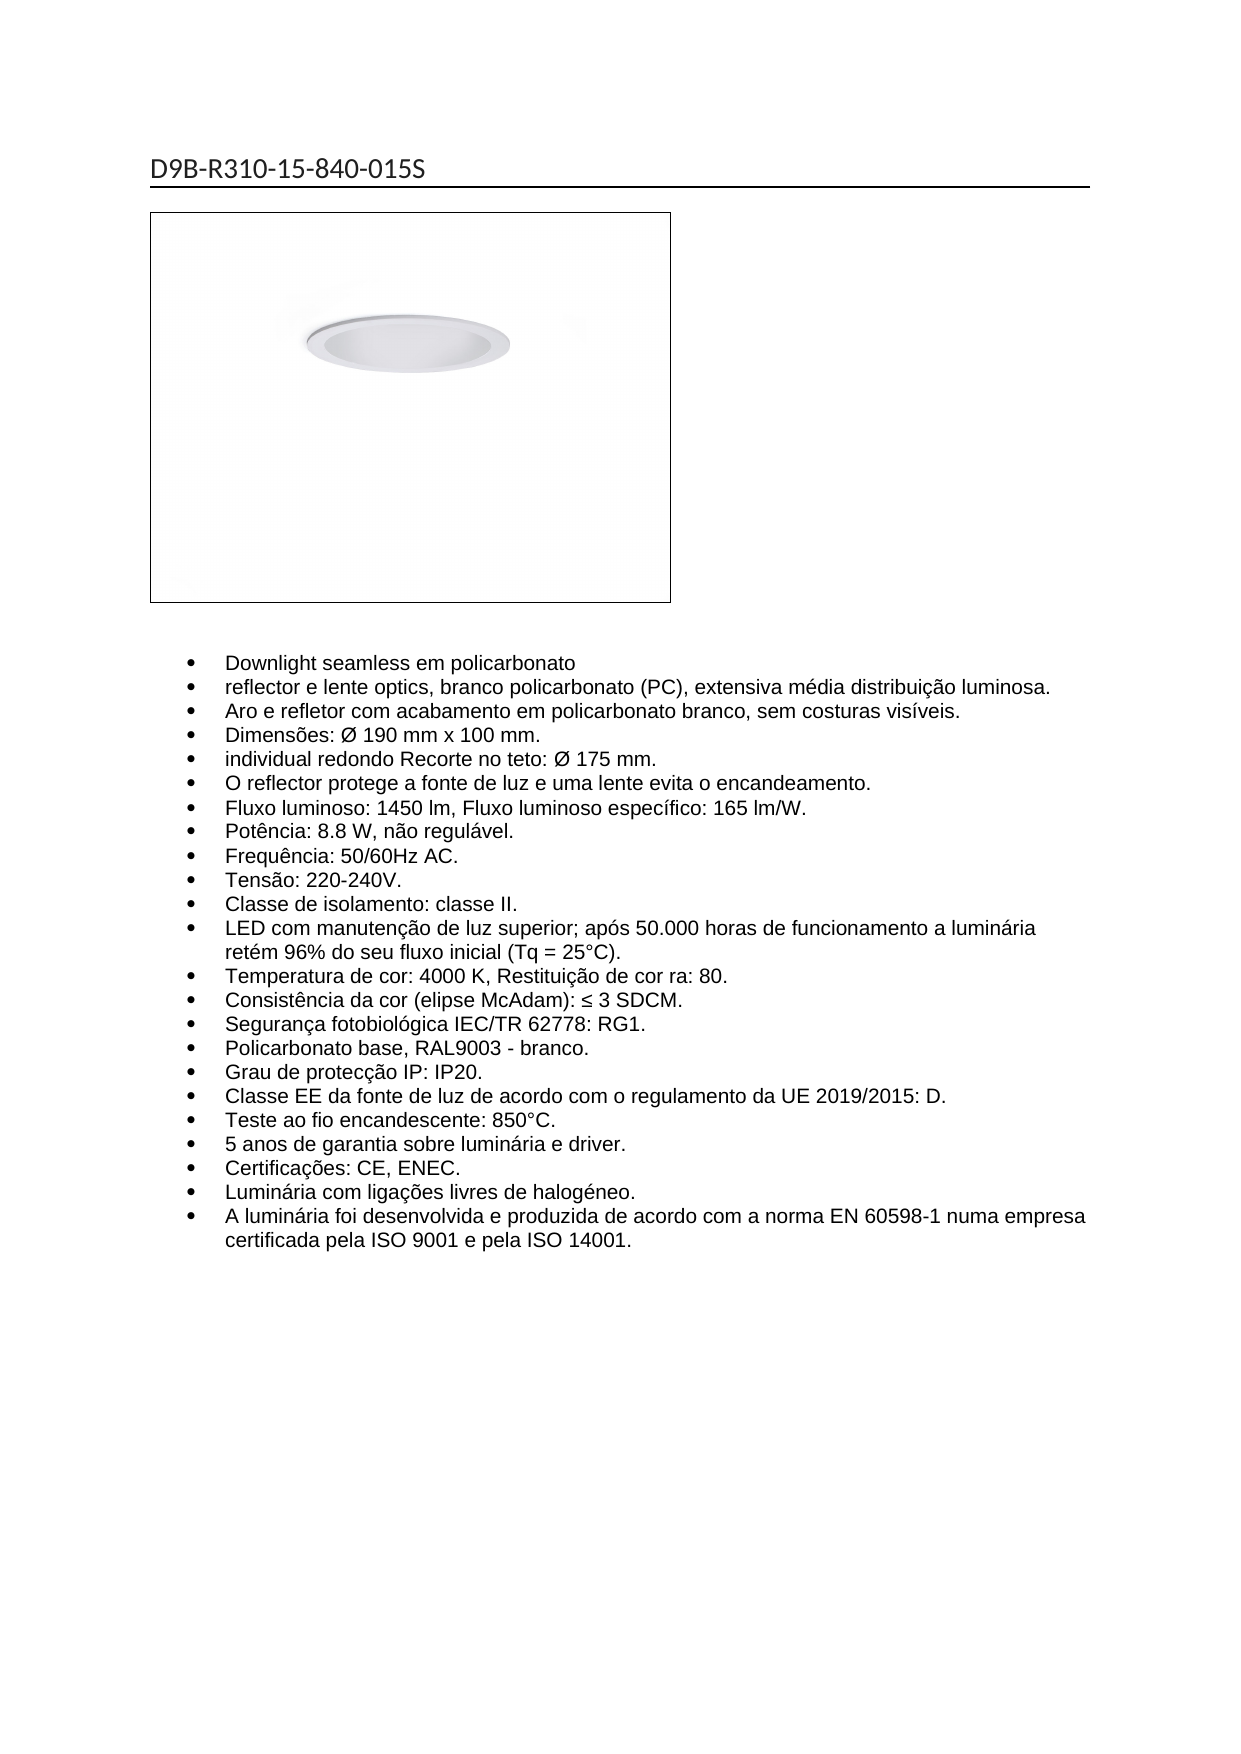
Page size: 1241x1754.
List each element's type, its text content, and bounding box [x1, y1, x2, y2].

list Fluxo luminoso: 1450 lm, Fluxo luminoso específico: 165 lm/W. [187, 795, 1090, 819]
list O reflector protege a fonte de luz e uma lente evita o encandeamento. [187, 771, 1090, 795]
list Tensão: 220-240V. [187, 867, 1090, 892]
list Luminária com ligações livres de halogéneo. [187, 1180, 1090, 1204]
list Temperatura de cor: 4000 K, Restituição de cor ra: 80. [187, 964, 1090, 988]
list LED com manutenção de luz superior; após 50.000 horas de funcionamento a luminária retém 96% do seu fluxo inicial (Tq = 25°C). [187, 916, 1090, 964]
list Policarbonato base, RAL9003 - branco. [187, 1036, 1090, 1060]
picture [151, 213, 670, 602]
list Grau de protecção IP: IP20. [187, 1060, 1090, 1084]
list 5 anos de garantia sobre luminária e driver. [187, 1132, 1090, 1156]
list Potência: 8.8 W, não regulável. [187, 819, 1090, 843]
text D9B-R310-15-840-015S [150, 150, 1090, 186]
list Classe de isolamento: classe II. [187, 892, 1090, 916]
list Consistência da cor (elipse McAdam): ≤ 3 SDCM. [187, 988, 1090, 1012]
list Segurança fotobiológica IEC/TR 62778: RG1. [187, 1012, 1090, 1036]
list Downlight seamless em policarbonato [187, 651, 1090, 675]
list Aro e refletor com acabamento em policarbonato branco, sem costuras visíveis. [187, 699, 1090, 723]
list Dimensões: Ø 190 mm x 100 mm. [187, 723, 1090, 747]
list Certificações: CE, ENEC. [187, 1156, 1090, 1180]
list reflector e lente optics, branco policarbonato (PC), extensiva média distribuição luminosa. [187, 675, 1090, 699]
list Classe EE da fonte de luz de acordo com o regulamento da UE 2019/2015: D. [187, 1084, 1090, 1108]
list Teste ao fio encandescente: 850°C. [187, 1108, 1090, 1132]
list Frequência: 50/60Hz AC. [187, 843, 1090, 867]
list A luminária foi desenvolvida e produzida de acordo com a norma EN 60598-1 numa empresa certificada pela ISO 9001 e pela ISO 14001. [187, 1204, 1090, 1252]
list individual redondo Recorte no teto: Ø 175 mm. [187, 747, 1090, 771]
